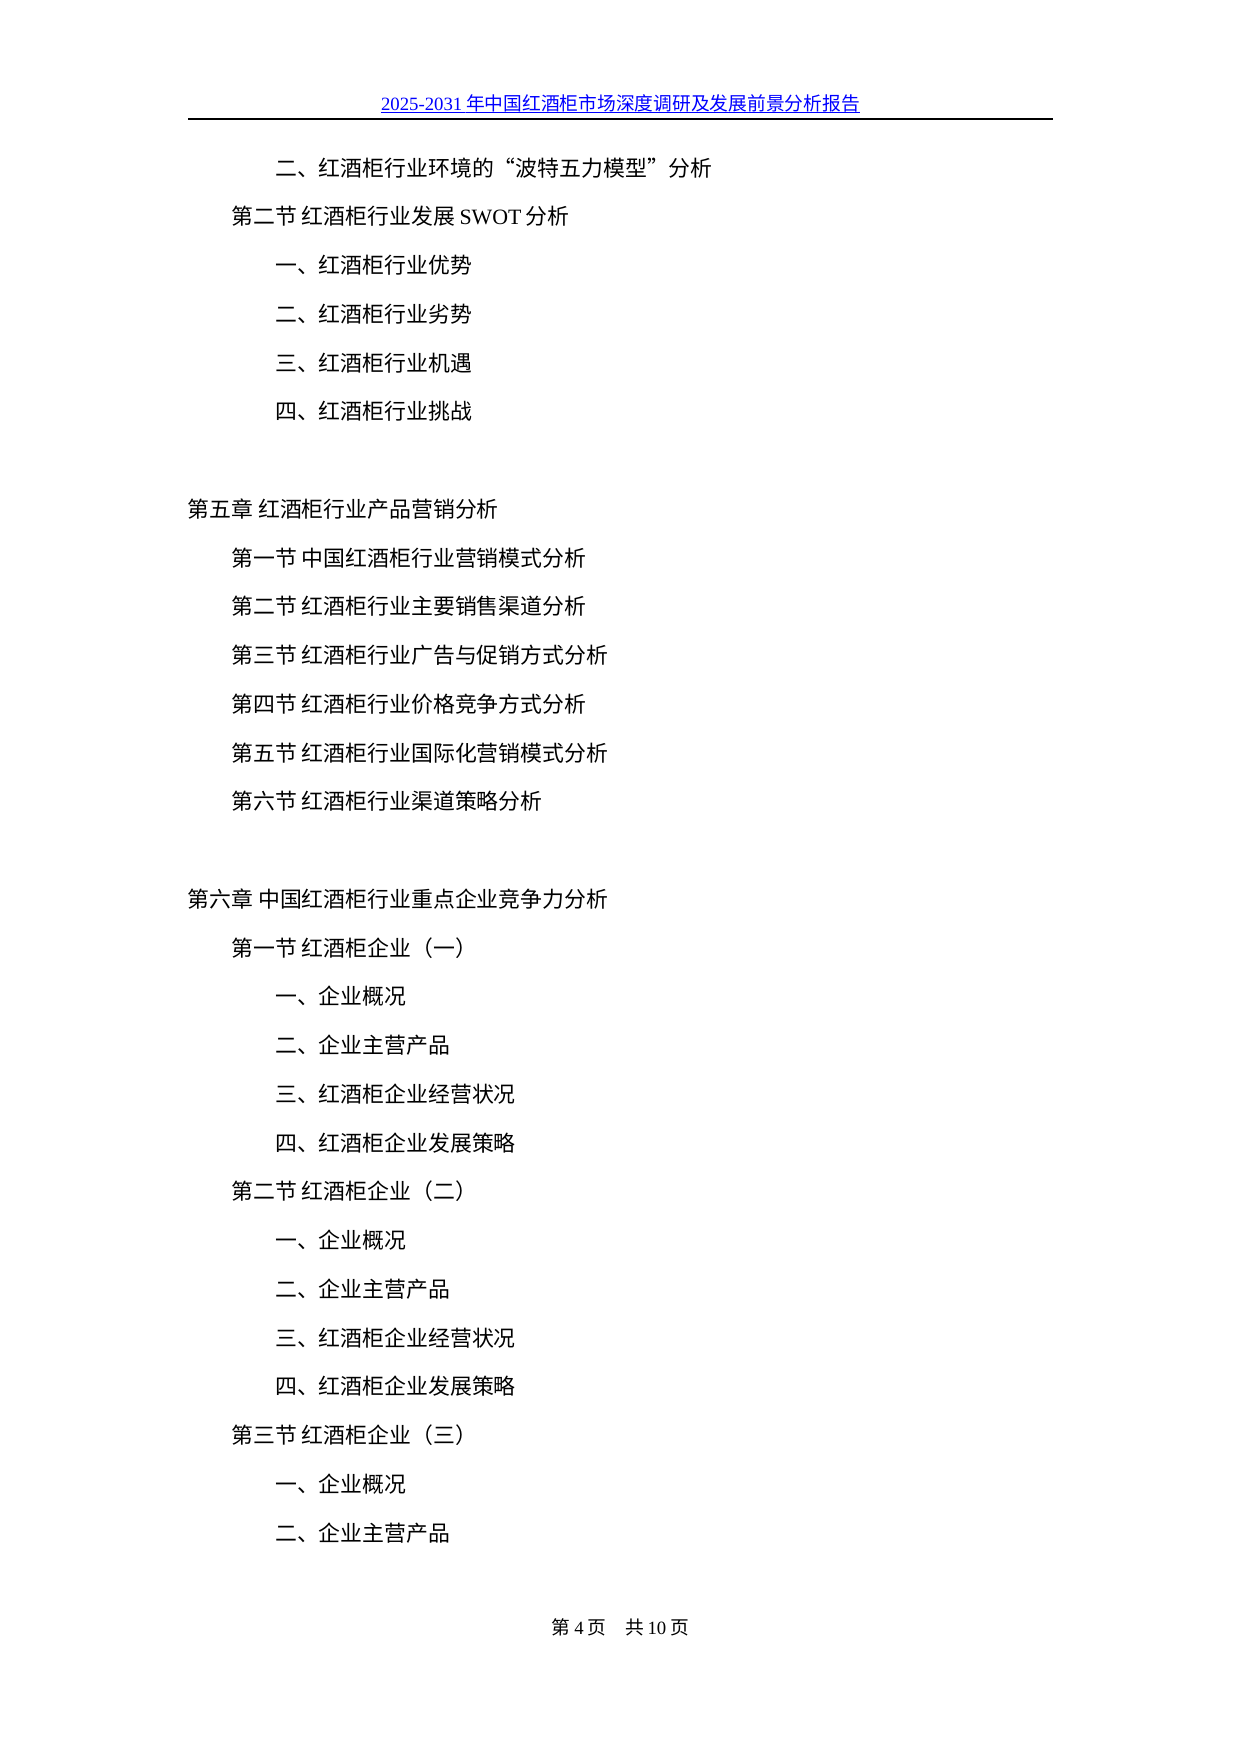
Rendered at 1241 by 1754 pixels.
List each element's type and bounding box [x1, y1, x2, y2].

text [187, 150, 1053, 1548]
